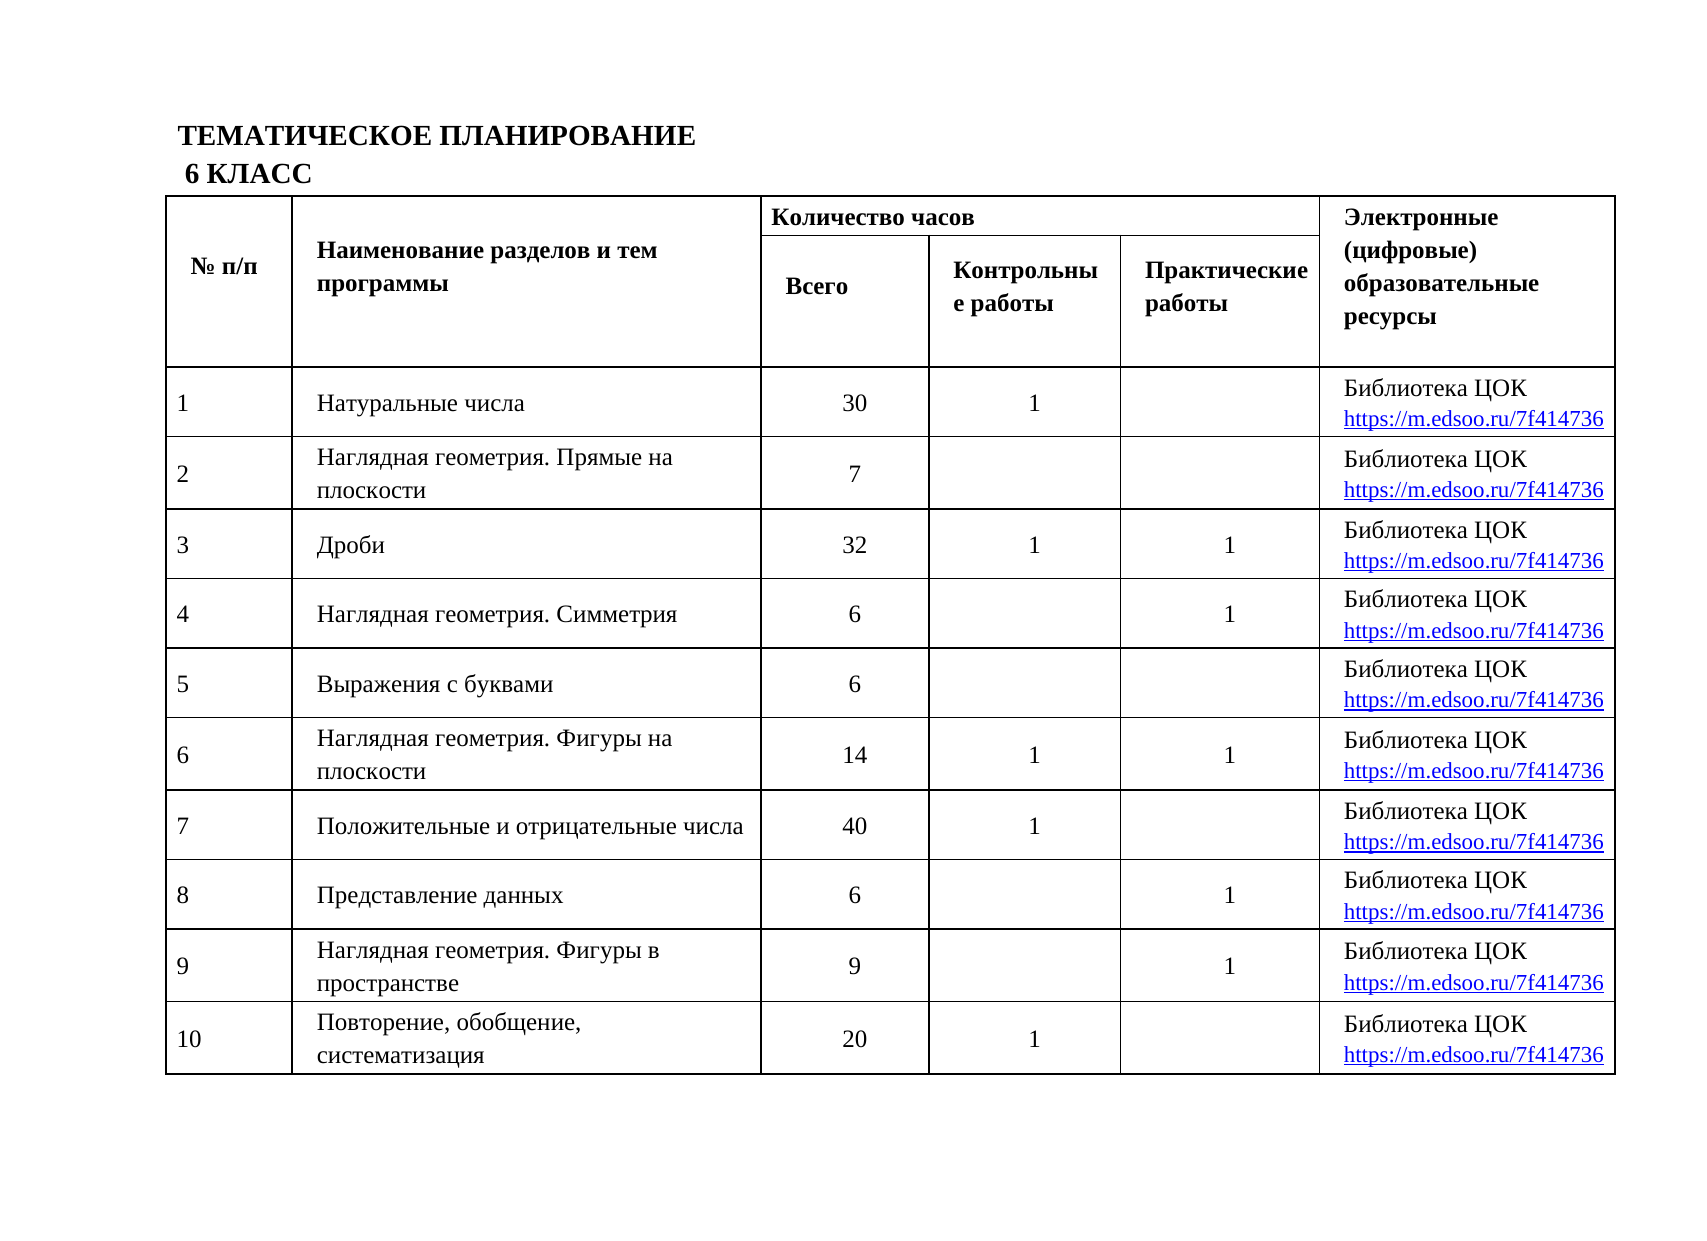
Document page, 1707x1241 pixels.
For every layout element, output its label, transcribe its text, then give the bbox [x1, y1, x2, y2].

table_cell Библиотека ЦОК https://m.edsoo.ru/7f414736 [1320, 579, 1614, 647]
table_cell Наглядная геометрия. Фигуры на плоскости [293, 718, 760, 789]
table_cell Всего [762, 236, 928, 366]
table_cell [930, 437, 1120, 508]
table_cell 20 [762, 1002, 928, 1073]
table_cell 9 [762, 930, 928, 1001]
table_cell 10 [167, 1002, 291, 1073]
table_cell Наглядная геометрия. Симметрия [293, 579, 760, 647]
table_cell 6 [167, 718, 291, 789]
table_cell [1121, 368, 1319, 436]
table_cell 1 [930, 1002, 1120, 1073]
table_cell Повторение, обобщение, систематизация [293, 1002, 760, 1073]
table_cell 6 [762, 579, 928, 647]
table_cell 8 [167, 860, 291, 928]
table_cell Библиотека ЦОК https://m.edsoo.ru/7f414736 [1320, 510, 1614, 577]
table_cell 30 [762, 368, 928, 436]
text ТЕМАТИЧЕСКОЕ ПЛАНИРОВАНИЕ [177, 118, 1618, 152]
table_cell 40 [762, 791, 928, 859]
table_cell 3 [167, 510, 291, 577]
table_cell Положительные и отрицательные числа [293, 791, 760, 859]
table_cell [1121, 791, 1319, 859]
table_cell 1 [930, 368, 1120, 436]
table_cell 32 [762, 510, 928, 577]
table_cell Выражения с буквами [293, 649, 760, 717]
table_cell 1 [1121, 930, 1319, 1001]
table_cell [930, 860, 1120, 928]
table_cell 6 [762, 860, 928, 928]
table_cell [930, 930, 1120, 1001]
table_cell 1 [1121, 579, 1319, 647]
table_cell [1121, 1002, 1319, 1073]
table_cell Библиотека ЦОК https://m.edsoo.ru/7f414736 [1320, 649, 1614, 717]
table_cell 4 [167, 579, 291, 647]
table_cell 7 [762, 437, 928, 508]
table_cell Библиотека ЦОК https://m.edsoo.ru/7f414736 [1320, 1002, 1614, 1073]
table_cell 5 [167, 649, 291, 717]
table_cell 1 [1121, 860, 1319, 928]
table_cell Наглядная геометрия. Прямые на плоскости [293, 437, 760, 508]
table_cell 1 [167, 368, 291, 436]
table_cell Наглядная геометрия. Фигуры в пространстве [293, 930, 760, 1001]
table_cell Библиотека ЦОК https://m.edsoo.ru/7f414736 [1320, 930, 1614, 1001]
table_cell 6 [762, 649, 928, 717]
table_cell 1 [930, 791, 1120, 859]
table_cell [930, 649, 1120, 717]
table_header № п/п [167, 197, 291, 366]
table_cell 2 [167, 437, 291, 508]
table_cell Библиотека ЦОК https://m.edsoo.ru/7f414736 [1320, 791, 1614, 859]
table_cell 7 [167, 791, 291, 859]
table_cell Дроби [293, 510, 760, 577]
table_cell [1121, 437, 1319, 508]
table_header Наименование разделов и тем программы [293, 197, 760, 366]
table_cell Практические работы [1121, 236, 1319, 366]
table_cell 1 [1121, 510, 1319, 577]
table_cell 1 [930, 718, 1120, 789]
table_cell [1121, 649, 1319, 717]
table_cell 1 [1121, 718, 1319, 789]
table_cell Натуральные числа [293, 368, 760, 436]
table_cell Представление данных [293, 860, 760, 928]
table_cell [930, 579, 1120, 647]
table_cell Контрольные работы [930, 236, 1120, 366]
table_cell Библиотека ЦОК https://m.edsoo.ru/7f414736 [1320, 718, 1614, 789]
table_cell Библиотека ЦОК https://m.edsoo.ru/7f414736 [1320, 860, 1614, 928]
table_cell 9 [167, 930, 291, 1001]
table_cell 14 [762, 718, 928, 789]
text 6 КЛАСС [177, 157, 1618, 190]
table_cell Библиотека ЦОК https://m.edsoo.ru/7f414736 [1320, 368, 1614, 436]
table_header Электронные (цифровые) образовательные ресурсы [1320, 197, 1614, 366]
table_cell Библиотека ЦОК https://m.edsoo.ru/7f414736 [1320, 437, 1614, 508]
table_cell 1 [930, 510, 1120, 577]
table_header Количество часов [762, 197, 1319, 234]
